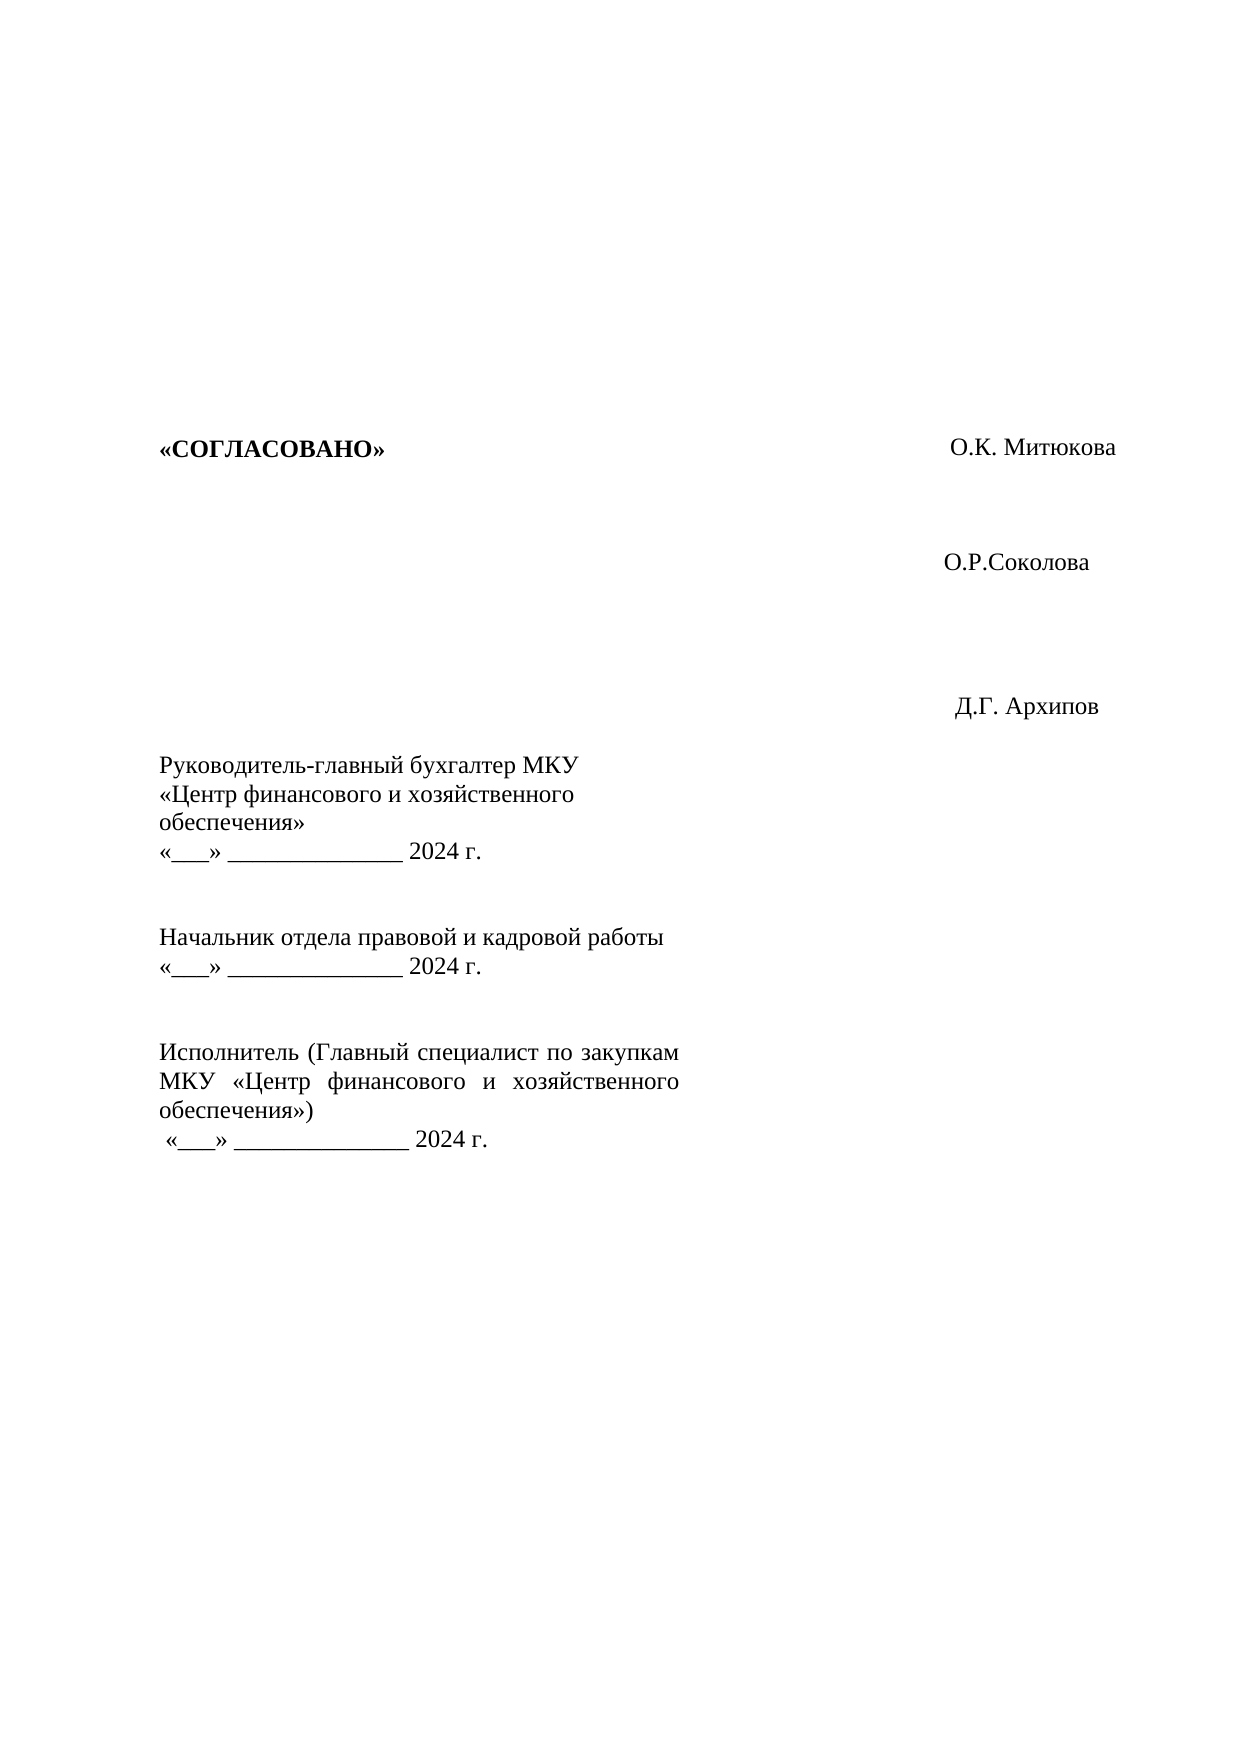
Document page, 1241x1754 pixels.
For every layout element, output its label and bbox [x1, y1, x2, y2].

table_header [690, 89, 1144, 1181]
table_header [148, 89, 690, 1181]
